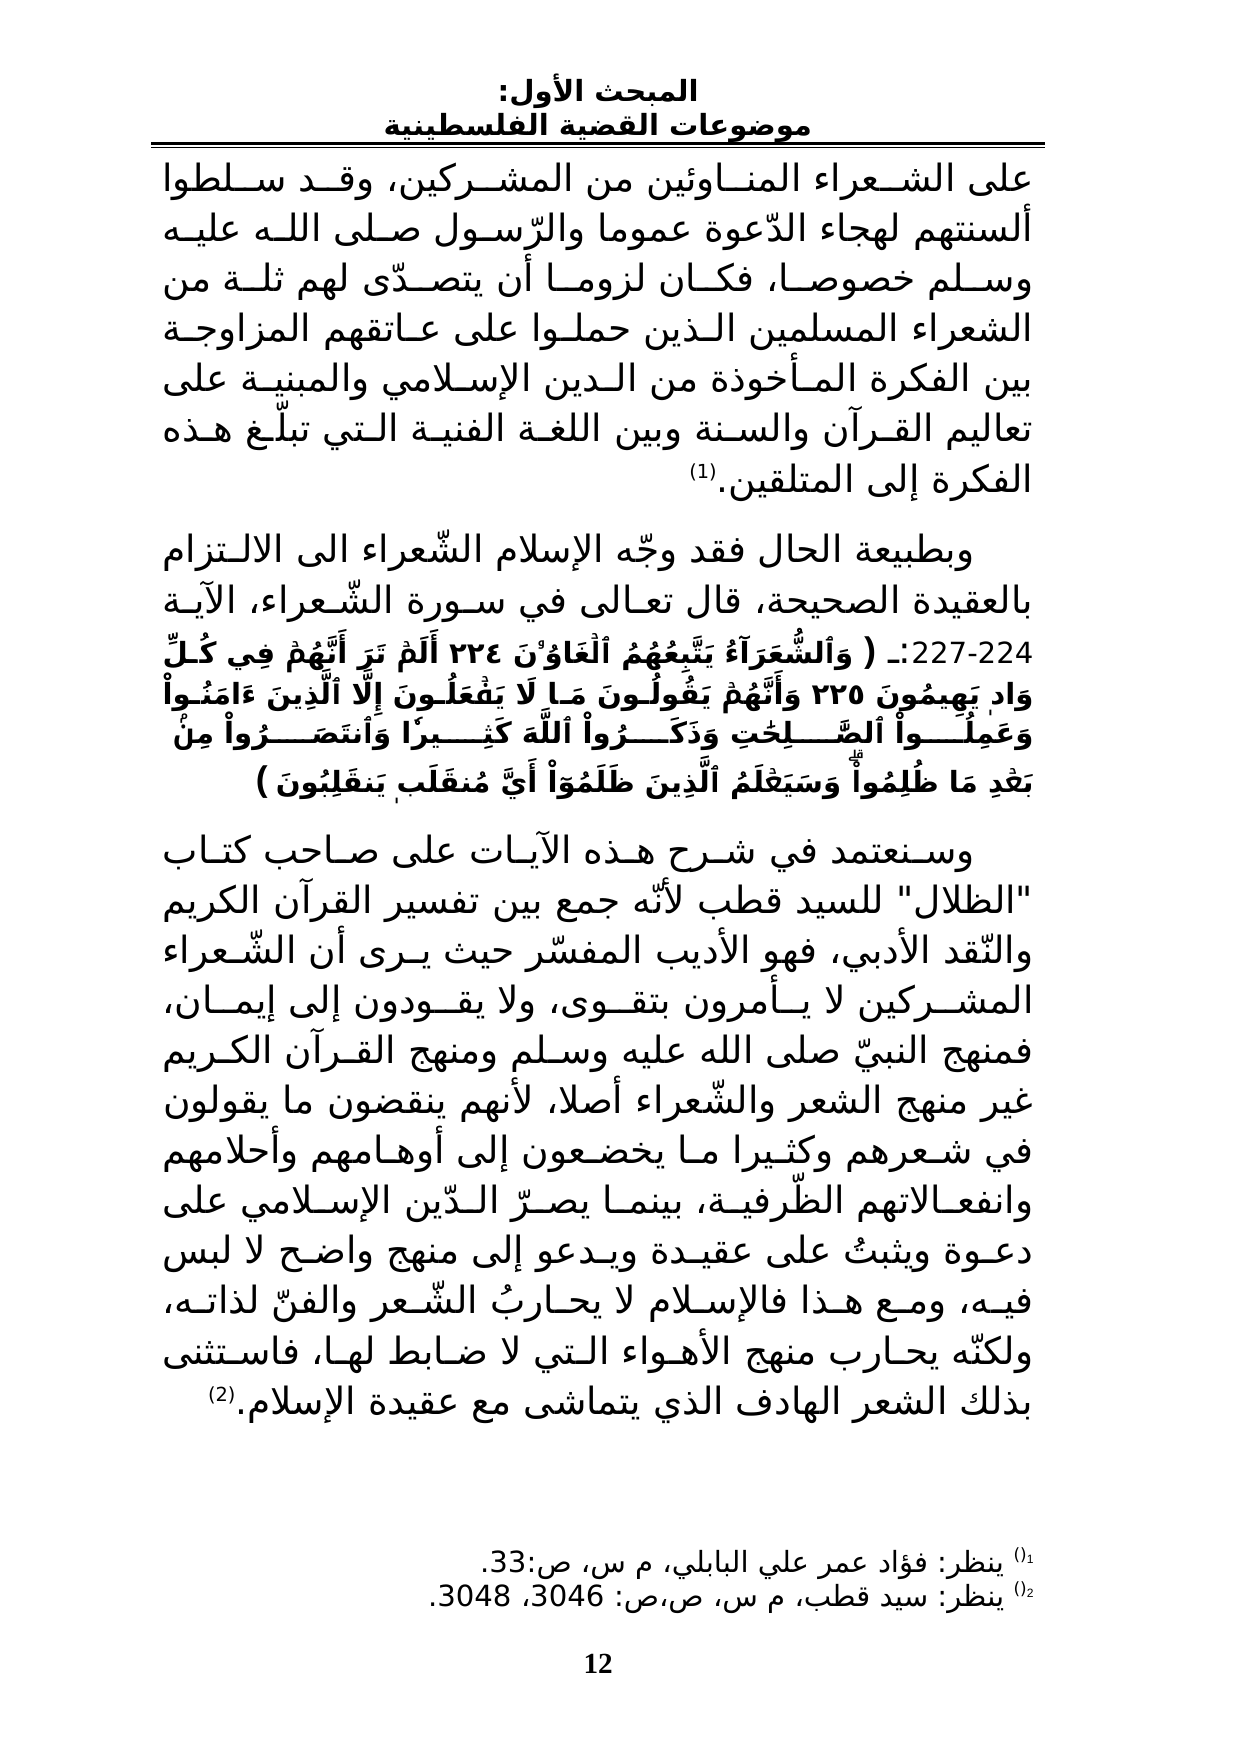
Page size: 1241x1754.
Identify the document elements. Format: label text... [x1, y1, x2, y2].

text وبطبيعة الحال فقد وجّه الإسلام الشّعراء الى الالتزام بالعقيدة الصحيحة، قال تعالى في سورة الشّعراء، الآية 224-227: ﴿ وَٱلشُّعَرَآءُ يَتَّبِعُهُمُ ٱلۡغَاوُۥنَ ٢٢٤ أَلَمۡ تَرَ أَنَّهُمۡ فِي كُلِّ وَادٖ يَهِيمُونَ ٢٢٥ وَأَنَّهُمۡ يَقُولُونَ مَا لَا يَفۡعَلُونَ إِلَّا ٱلَّذِينَ ءَامَنُواْ وَعَمِلُواْ ٱلصَّٰلِحَٰتِ وَذَكَرُواْ ٱللَّهَ كَثِيرٗا وَٱنتَصَرُواْ مِنۢ بَعۡدِ مَا ظُلِمُواْۗ وَسَيَعۡلَمُ ٱلَّذِينَ ظَلَمُوٓاْ أَيَّ مُنقَلَبٖ يَنقَلِبُونَ ﴾ [162, 528, 1033, 801]
text وسنعتمد في شرح هذه الآيات على صاحب كتاب "الظلال" للسيد قطب لأنّه جمع بين تفسير القرآن الكريم والنّقد الأدبي، فهو الأديب المفسّر حيث يرى أن الشّعراء المشركين لا يأمرون بتقوى، ولا يقودون إلى إيمان، فمنهج النبيّ صلى الله عليه وسلم ومنهج القرآن الكريم غير منهج الشعر والشّعراء أصلا، لأنهم ينقضون ما يقولون في شعرهم وكثيرا ما يخضعون إلى أوهامهم وأحلامهم وانفعالاتهم الظّرفية، بينما يصرّ الدّين الإسلامي على دعوة ويثبتُ على عقيدة ويدعو إلى منهج واضح لا لبس فيه، ومع هذا فالإسلام لا يحاربُ الشّعر والفنّ لذاته، ولكنّه يحارب منهج الأهواء التي لا ضابط لها، فاستثنى بذلك الشعر الهادف الذي يتماشى مع عقيدة الإسلام.() [162, 828, 1033, 1423]
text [162, 157, 1033, 501]
